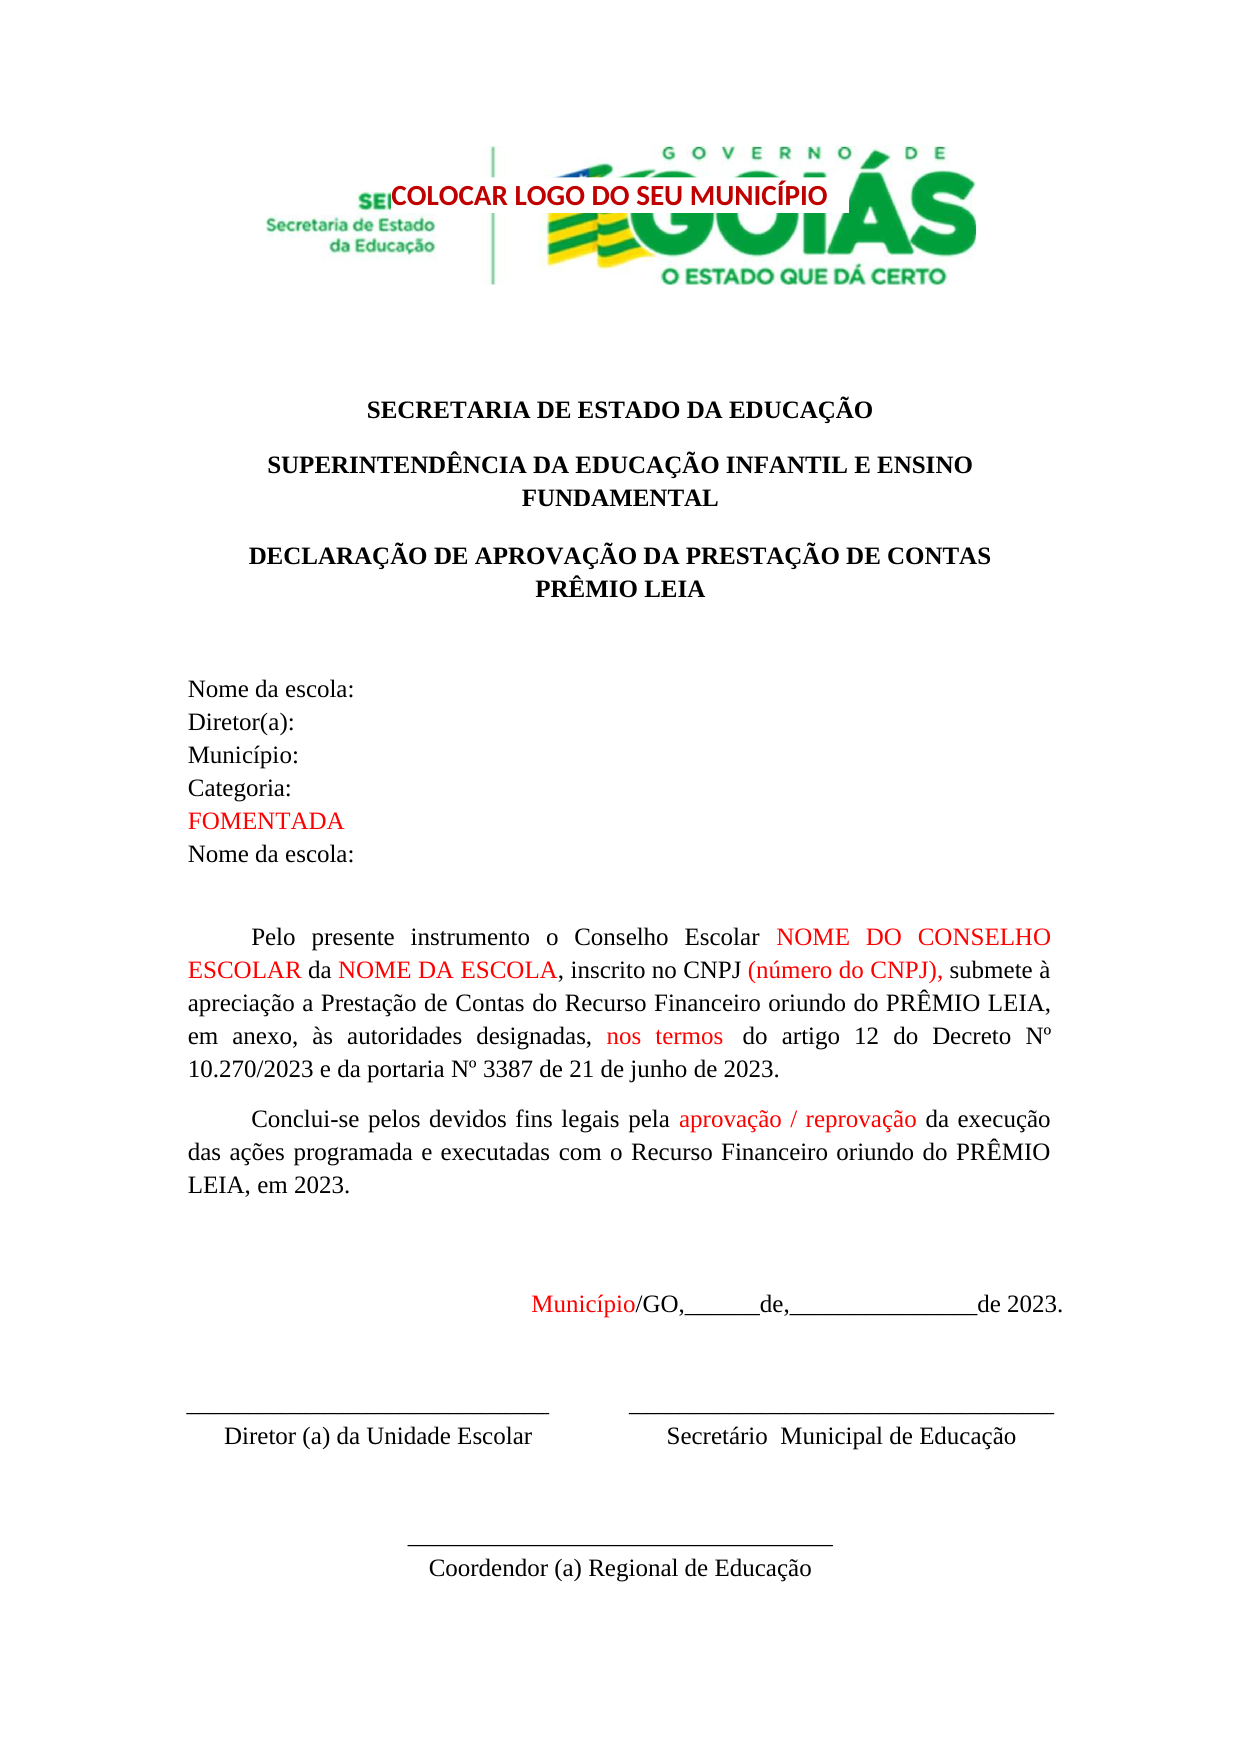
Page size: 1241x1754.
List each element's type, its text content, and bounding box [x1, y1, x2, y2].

text Pelo presente instrumento o Conselho Escolar NOME DO CONSELHO ESCOLAR da NOME DA ESCOLA, inscrito no CNPJ (número do CNPJ), submete à apreciação a Prestação de Contas do Recurso Financeiro oriundo do PRÊMIO LEIA, em anexo, às autoridades designadas, nos termos do artigo 12 do Decreto Nº 10.270/2023 e da portaria Nº 3387 de 21 de junho de 2023. [188, 922, 1051, 1083]
text Categoria: FOMENTADA Nome da escola: [188, 773, 379, 868]
text Conclui-se pelos devidos fins legais pela aprovação / reprovação da execução das ações programada e executadas com o Recurso Financeiro oriundo do PRÊMIO LEIA, em 2023. [188, 1104, 1051, 1198]
text _____________________________ __________________________________ [177, 1388, 1063, 1417]
subtitle PRÊMIO LEIA [177, 574, 1063, 602]
text Município/GO,______de,_______________de 2023. [177, 1289, 1063, 1318]
subtitle SECRETARIA DE ESTADO DA EDUCAÇÃO [177, 395, 1063, 424]
text Diretor(a): [188, 707, 1063, 736]
picture [265, 146, 977, 285]
text __________________________________ [177, 1520, 1063, 1549]
text Diretor (a) da Unidade Escolar Secretário Municipal de Educação [177, 1421, 1063, 1450]
text Coordendor (a) Regional de Educação [177, 1553, 1063, 1582]
subtitle SUPERINTENDÊNCIA DA EDUCAÇÃO INFANTIL E ENSINO FUNDAMENTAL [177, 450, 1063, 511]
subtitle DECLARAÇÃO DE APROVAÇÃO DA PRESTAÇÃO DE CONTAS [177, 541, 1063, 569]
text Município: [188, 740, 1063, 769]
text Nome da escola: [188, 674, 1063, 703]
